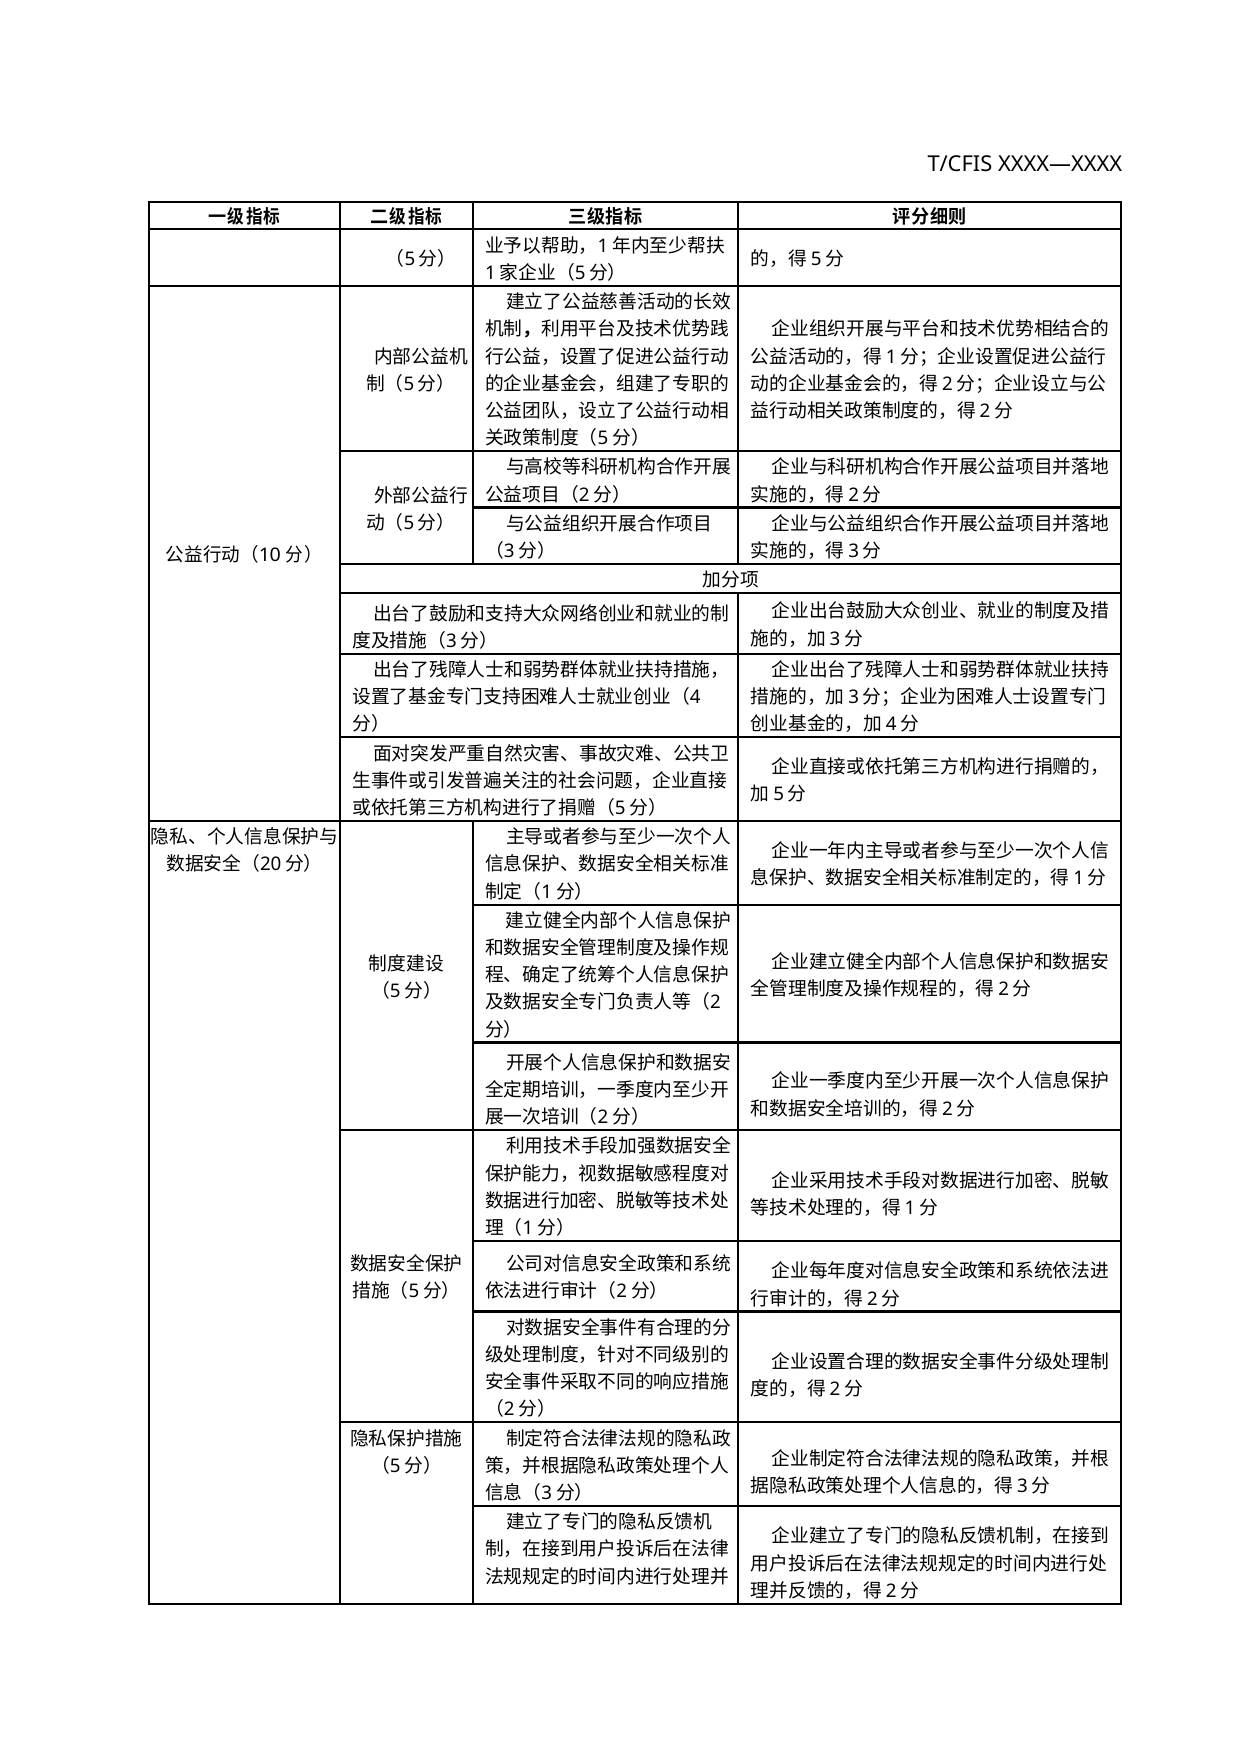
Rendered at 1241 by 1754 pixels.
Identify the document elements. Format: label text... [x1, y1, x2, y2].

table_cell 企业一年内主导或者参与至少一次个人信息保护、数据安全相关标准制定的，得1分 [739, 822, 1120, 903]
table_cell 对数据安全事件有合理的分级处理制度，针对不同级别的安全事件采取不同的响应措施（2分） [474, 1313, 737, 1421]
table_header 评分细则 [739, 203, 1120, 228]
table_cell 与高校等科研机构合作开展公益项目（2分） [474, 452, 737, 506]
table_cell 面对突发严重自然灾害、事故灾难、公共卫生事件或引发普遍关注的社会问题，企业直接或依托第三方机构进行了捐赠（5分） [341, 738, 737, 820]
table_cell 制度建设 （5分） [341, 822, 472, 1129]
table_cell 企业1年内至少帮扶1家政策要求的企业的，得5分 [739, 230, 1120, 285]
table_cell 企业制定符合法律法规的隐私政策，并根据隐私政策处理个人信息的，得3分 [739, 1423, 1120, 1505]
table_cell 开展个人信息保护和数据安全定期培训，一季度内至少开展一次培训（2分） [474, 1044, 737, 1129]
table_cell 内部公益机制（5分） [341, 287, 472, 450]
table_header 二级指标 [341, 203, 472, 228]
table_cell 主导或者参与至少一次个人信息保护、数据安全相关标准制定（1分） [474, 822, 737, 903]
table_cell 加分项 [341, 565, 1120, 592]
table_header 一级指标 [150, 203, 339, 228]
table_cell 企业与科研机构合作开展公益项目并落地实施的，得2分 [739, 452, 1120, 506]
table_cell 公益行动（10 分） [150, 287, 339, 820]
table_cell 数据安全保护措施（5分） [341, 1131, 472, 1421]
table_header 三级指标 [474, 203, 737, 228]
table_cell 企业每年度对信息安全政策和系统依法进行审计的，得2分 [739, 1242, 1120, 1310]
table_cell 建立健全内部个人信息保护和数据安全管理制度及操作规程、确定了统筹个人信息保护及数据安全专门负责人等（2分） [474, 906, 737, 1041]
table_cell 出台了鼓励和支持大众网络创业和就业的制度及措施（3分） [341, 594, 737, 652]
table_cell 企业出台了残障人士和弱势群体就业扶持措施的，加3分；企业为困难人士设置专门创业基金的，加4分 [739, 655, 1120, 736]
table_cell 隐私保护措施（5分） [341, 1423, 472, 1602]
table_cell 企业出台鼓励大众创业、就业的制度及措施的，加3分 [739, 594, 1120, 652]
table_cell 与公益组织开展合作项目（3分） [474, 509, 737, 563]
table_cell 企业一季度内至少开展一次个人信息保护和数据安全培训的，得2分 [739, 1044, 1120, 1129]
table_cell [474, 1507, 737, 1602]
table_cell 制定符合法律法规的隐私政策，并根据隐私政策处理个人信息（3分） [474, 1423, 737, 1505]
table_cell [739, 1507, 1120, 1602]
table_cell 出台了残障人士和弱势群体就业扶持措施，设置了基金专门支持困难人士就业创业（4分） [341, 655, 737, 736]
table_cell 企业建立健全内部个人信息保护和数据安全管理制度及操作规程的，得2分 [739, 906, 1120, 1041]
table_cell 企业采用技术手段对数据进行加密、脱敏等技术处理的，得1分 [739, 1131, 1120, 1240]
table_cell 对政策要求的需要帮扶的企业予以帮助，1年内至少帮扶1家企业（5分） [474, 230, 737, 285]
table_cell 企业直接或依托第三方机构进行捐赠的，加5分 [739, 738, 1120, 820]
table_cell 利用技术手段加强数据安全保护能力，视数据敏感程度对数据进行加密、脱敏等技术处理（1分） [474, 1131, 737, 1240]
table_cell 企业帮扶 （5分） [341, 230, 472, 285]
table_cell 企业与公益组织合作开展公益项目并落地实施的，得3分 [739, 509, 1120, 563]
table_cell 企业设置合理的数据安全事件分级处理制度的，得2分 [739, 1313, 1120, 1421]
table_cell 企业组织开展与平台和技术优势相结合的公益活动的，得1分；企业设置促进公益行动的企业基金会的，得2分；企业设立与公益行动相关政策制度的，得2分 [739, 287, 1120, 450]
table_cell 公司对信息安全政策和系统依法进行审计（2分） [474, 1242, 737, 1310]
table_cell 隐私、个人信息保护与数据安全（20分） [150, 822, 339, 1602]
table_cell 外部公益行动（5分） [341, 452, 472, 563]
table_cell 建立了公益慈善活动的长效机制，利用平台及技术优势践行公益，设置了促进公益行动的企业基金会，组建了专职的公益团队，设立了公益行动相关政策制度（5分） [474, 287, 737, 450]
